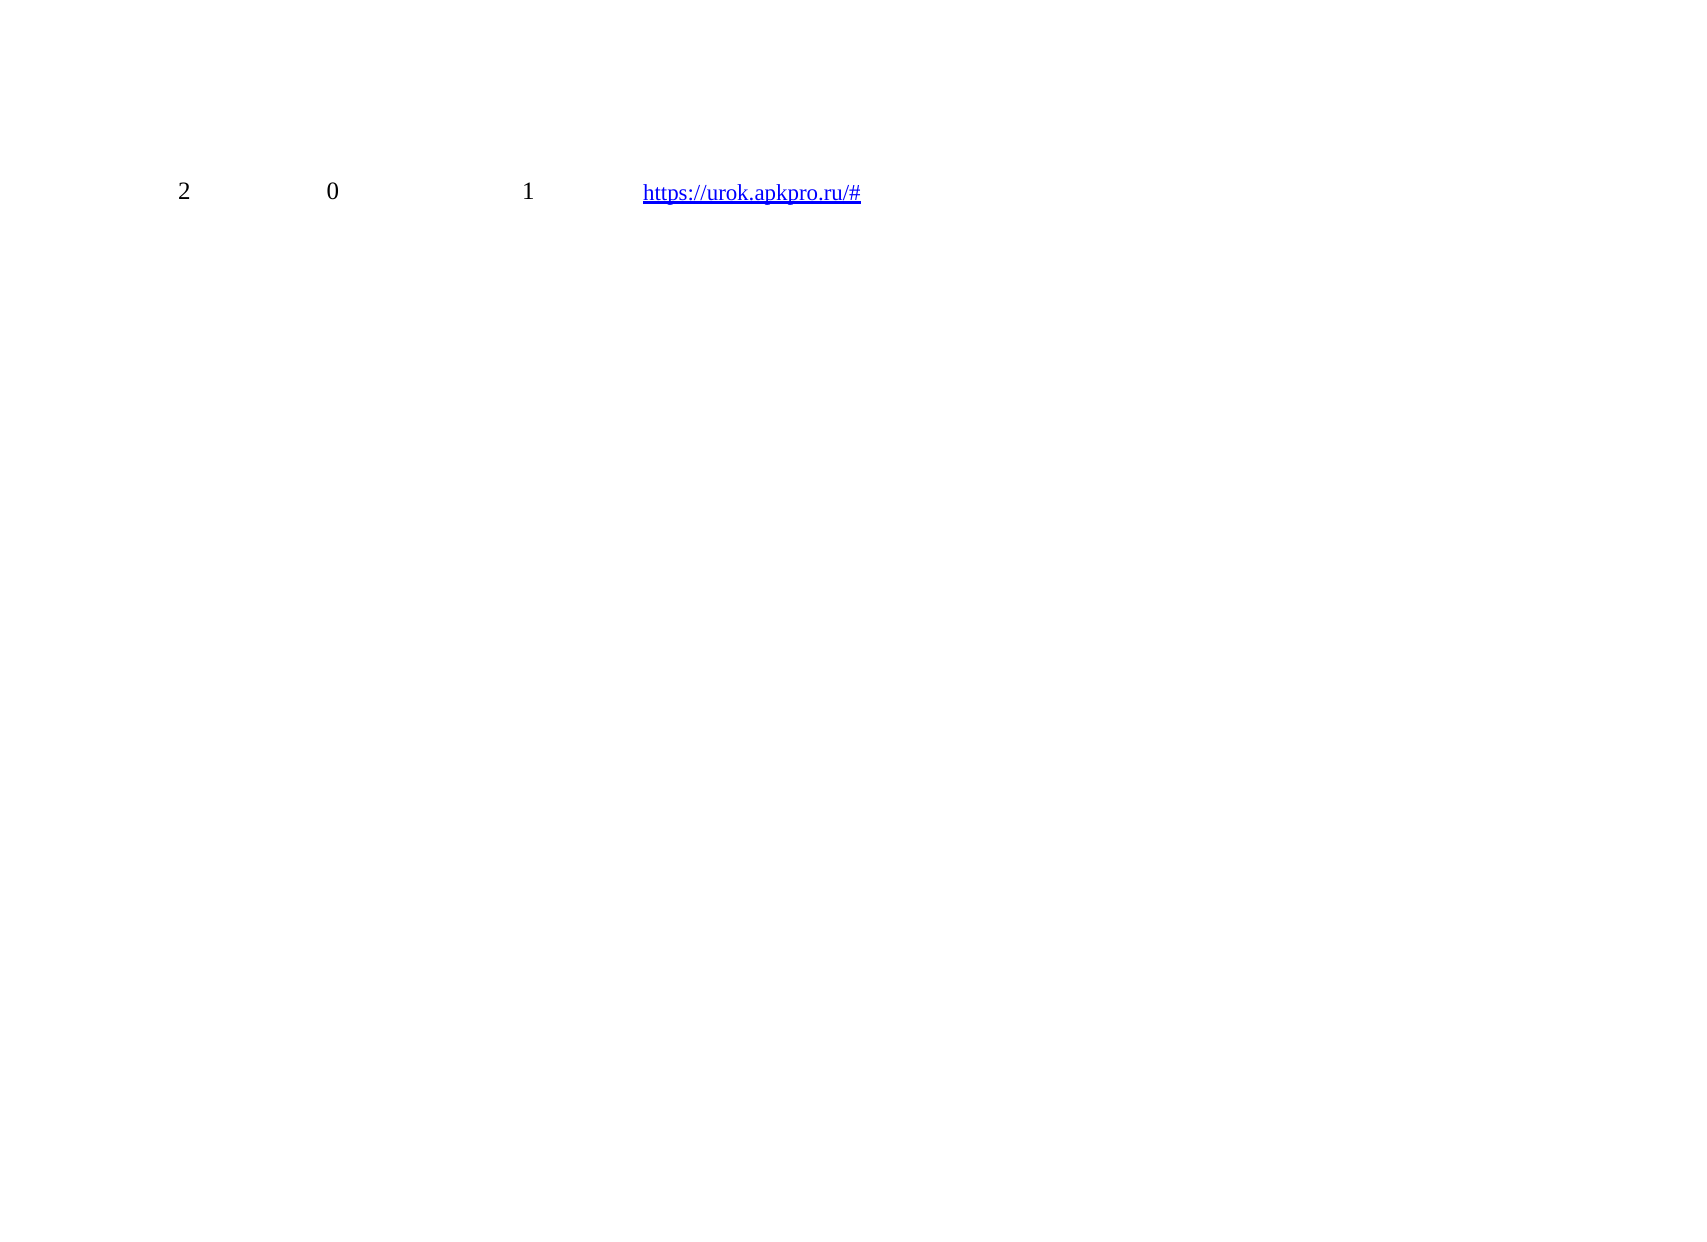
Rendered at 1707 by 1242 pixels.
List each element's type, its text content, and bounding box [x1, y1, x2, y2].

table_cell 2 [173, 117, 258, 207]
table_cell https://urok.apkpro.ru/# [589, 117, 866, 207]
table_cell 0 [259, 117, 430, 207]
table_cell 1 [430, 117, 589, 207]
